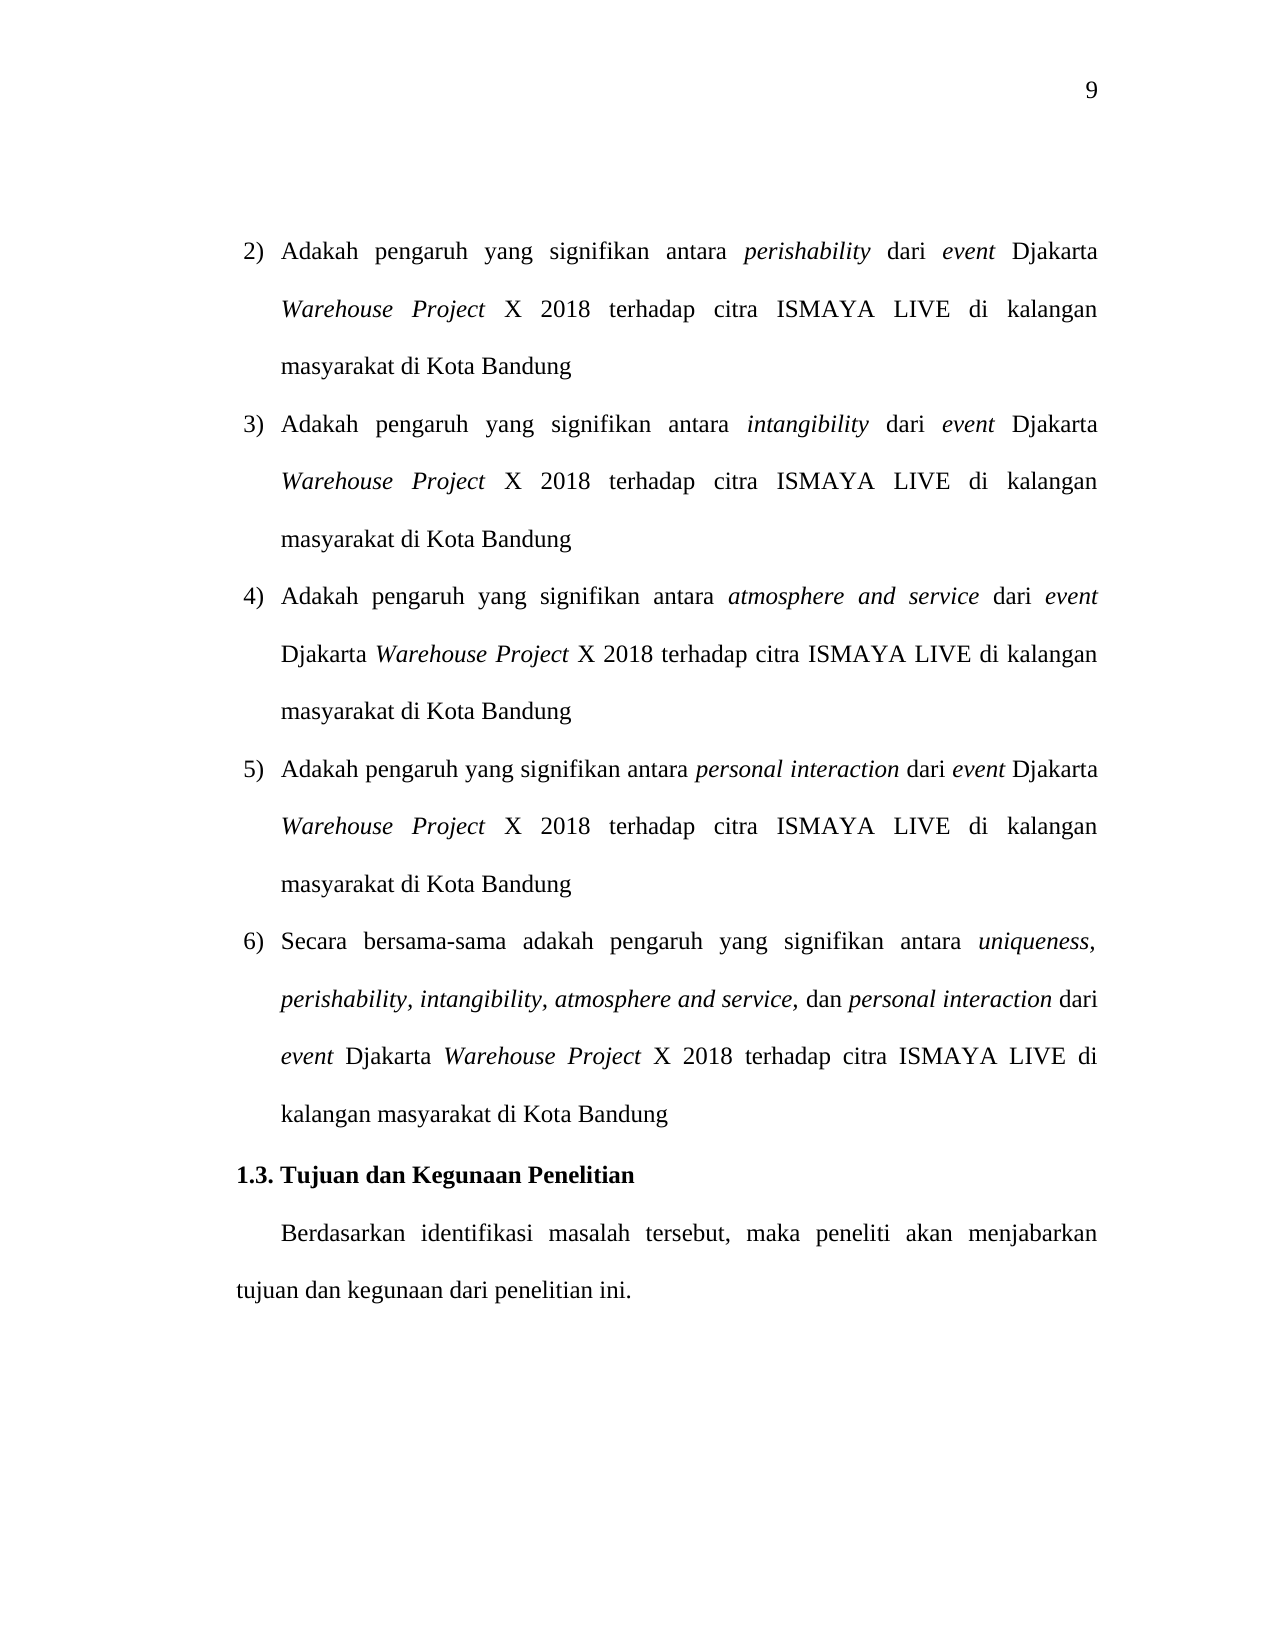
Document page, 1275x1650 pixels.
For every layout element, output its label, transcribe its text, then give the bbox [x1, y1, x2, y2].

list Adakah pengaruh yang signifikan antara perishability dari event Djakarta Warehouse Project X 2018 terhadap citra ISMAYA LIVE di kalangan masyarakat di Kota Bandung [243, 236, 1098, 380]
subtitle 1.3. Tujuan dan Kegunaan Penelitian [236, 1160, 1098, 1189]
list Adakah pengaruh yang signifikan antara atmosphere and service dari event Djakarta Warehouse Project X 2018 terhadap citra ISMAYA LIVE di kalangan masyarakat di Kota Bandung [243, 581, 1098, 725]
text Berdasarkan identifikasi masalah tersebut, maka peneliti akan menjabarkan tujuan dan kegunaan dari penelitian ini. [236, 1218, 1098, 1304]
list Adakah pengaruh yang signifikan antara intangibility dari event Djakarta Warehouse Project X 2018 terhadap citra ISMAYA LIVE di kalangan masyarakat di Kota Bandung [243, 409, 1098, 552]
list Adakah pengaruh yang signifikan antara personal interaction dari event Djakarta Warehouse Project X 2018 terhadap citra ISMAYA LIVE di kalangan masyarakat di Kota Bandung [243, 754, 1098, 897]
list Secara bersama-sama adakah pengaruh yang signifikan antara uniqueness, perishability, intangibility, atmosphere and service, dan personal interaction dari event Djakarta Warehouse Project X 2018 terhadap citra ISMAYA LIVE di kalangan masyarakat di Kota Bandung [243, 926, 1098, 1127]
